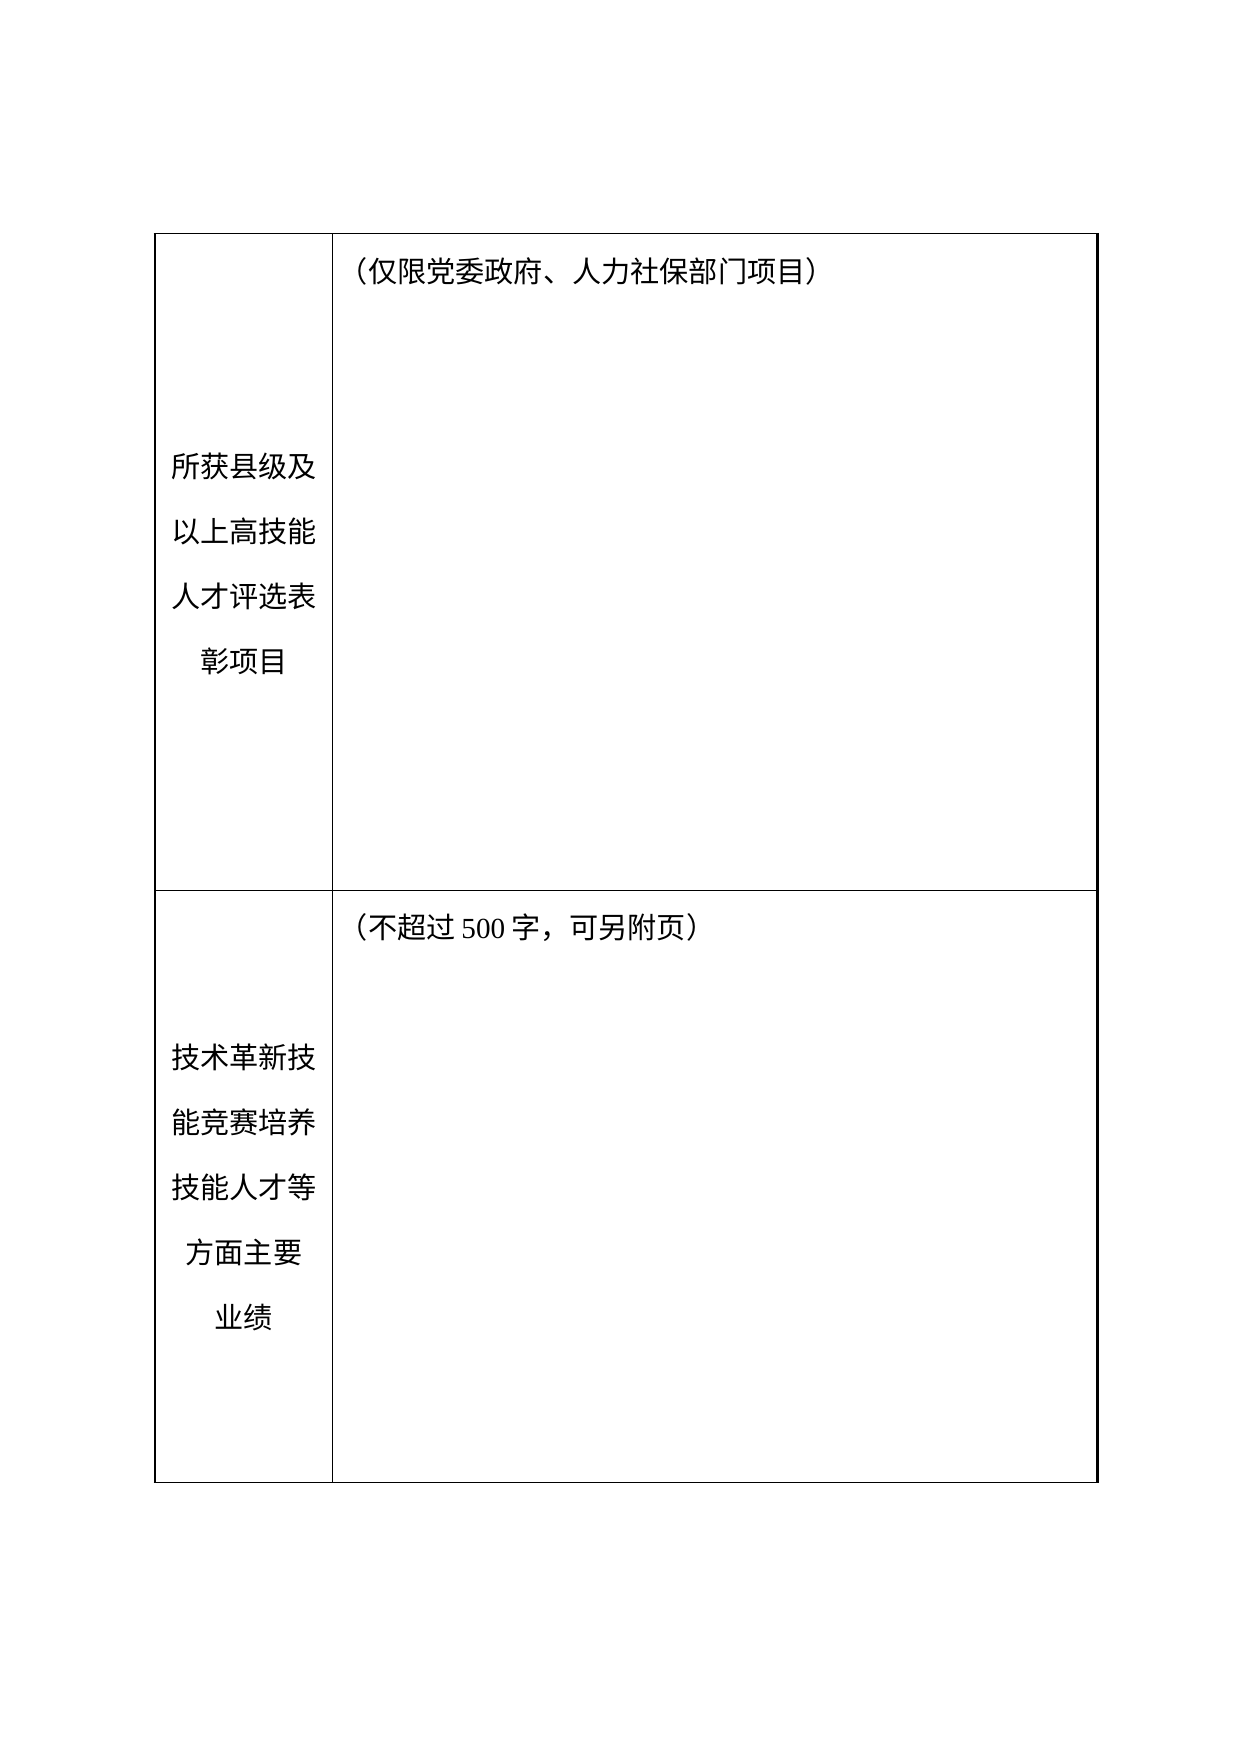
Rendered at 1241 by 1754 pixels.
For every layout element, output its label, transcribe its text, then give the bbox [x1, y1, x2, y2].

table_cell （仅限党委政府、人力社保部门项目） [333, 234, 1096, 890]
table_cell （不超过500字，可另附页） [333, 891, 1096, 1482]
table_cell 所获县级及以上高技能人才评选表彰项目 [156, 234, 332, 890]
table_cell 技术革新技能竞赛培养技能人才等方面主要 业绩 [156, 891, 332, 1482]
